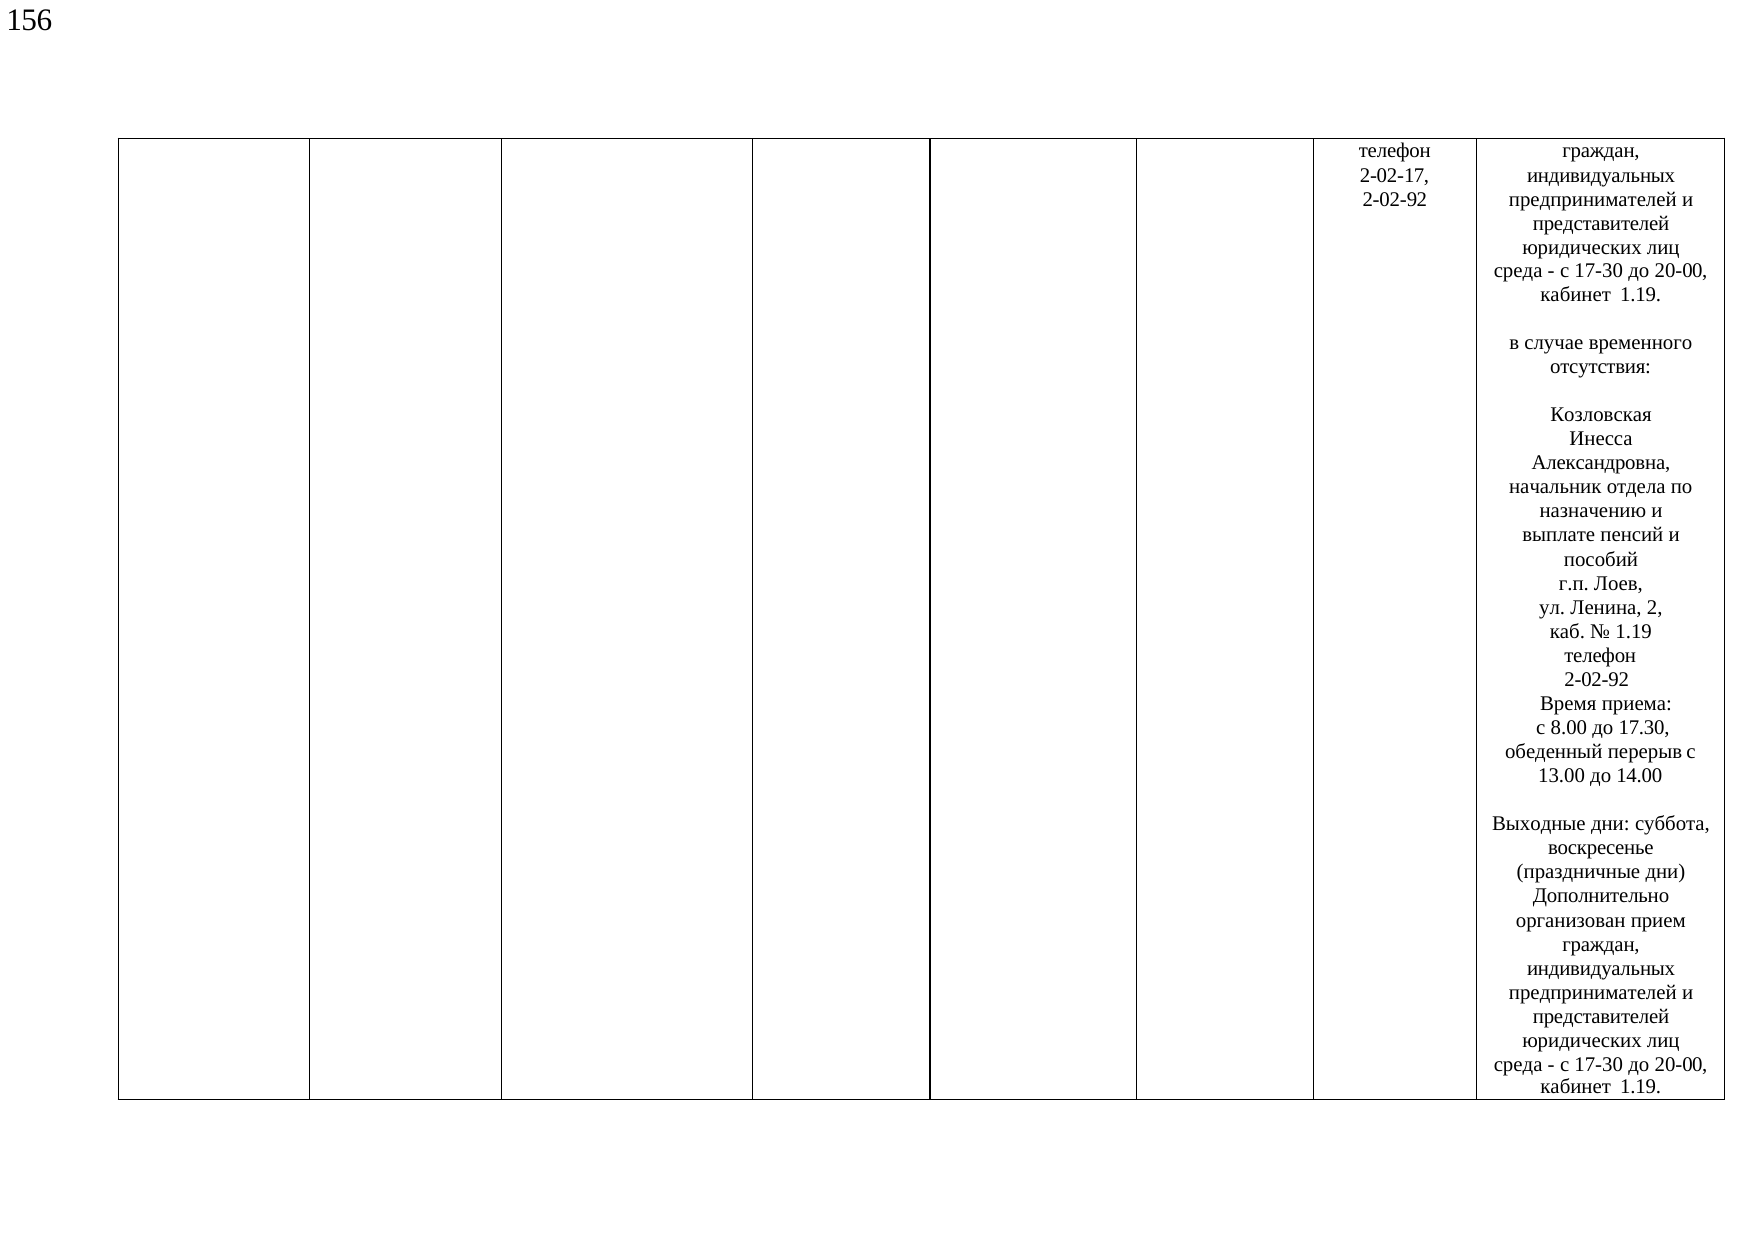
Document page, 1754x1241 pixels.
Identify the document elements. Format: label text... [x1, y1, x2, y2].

table_header граждан, индивидуальных предпринимателей и представителей юридических лиц среда - с 17-30 до 20-00, кабинет 1.19. в случае временного отсутствия: Козловская Инесса Александровна, начальник отдела по назначению и выплате пенсий и пособий г.п. Лоев, ул. Ленина, 2, каб. № 1.19 телефон 2-02-92 Время приема: с 8.00 до 17.30, обеденный перерыв с 13.00 до 14.00 Выходные дни: суббота, воскресенье (праздничные дни) Дополнительно организован прием граждан, индивидуальных предпринимателей и представителей юридических лиц среда - с 17-30 до 20-00, кабинет 1.19. [1477, 139, 1724, 1098]
table_header [931, 139, 1136, 1098]
table_header [310, 139, 501, 1098]
table_header телефон 2-02-17, 2-02-92 [1314, 139, 1476, 1098]
table_header [1137, 139, 1313, 1098]
table_header [753, 139, 929, 1098]
table_header [502, 139, 752, 1098]
table_header [119, 139, 309, 1098]
